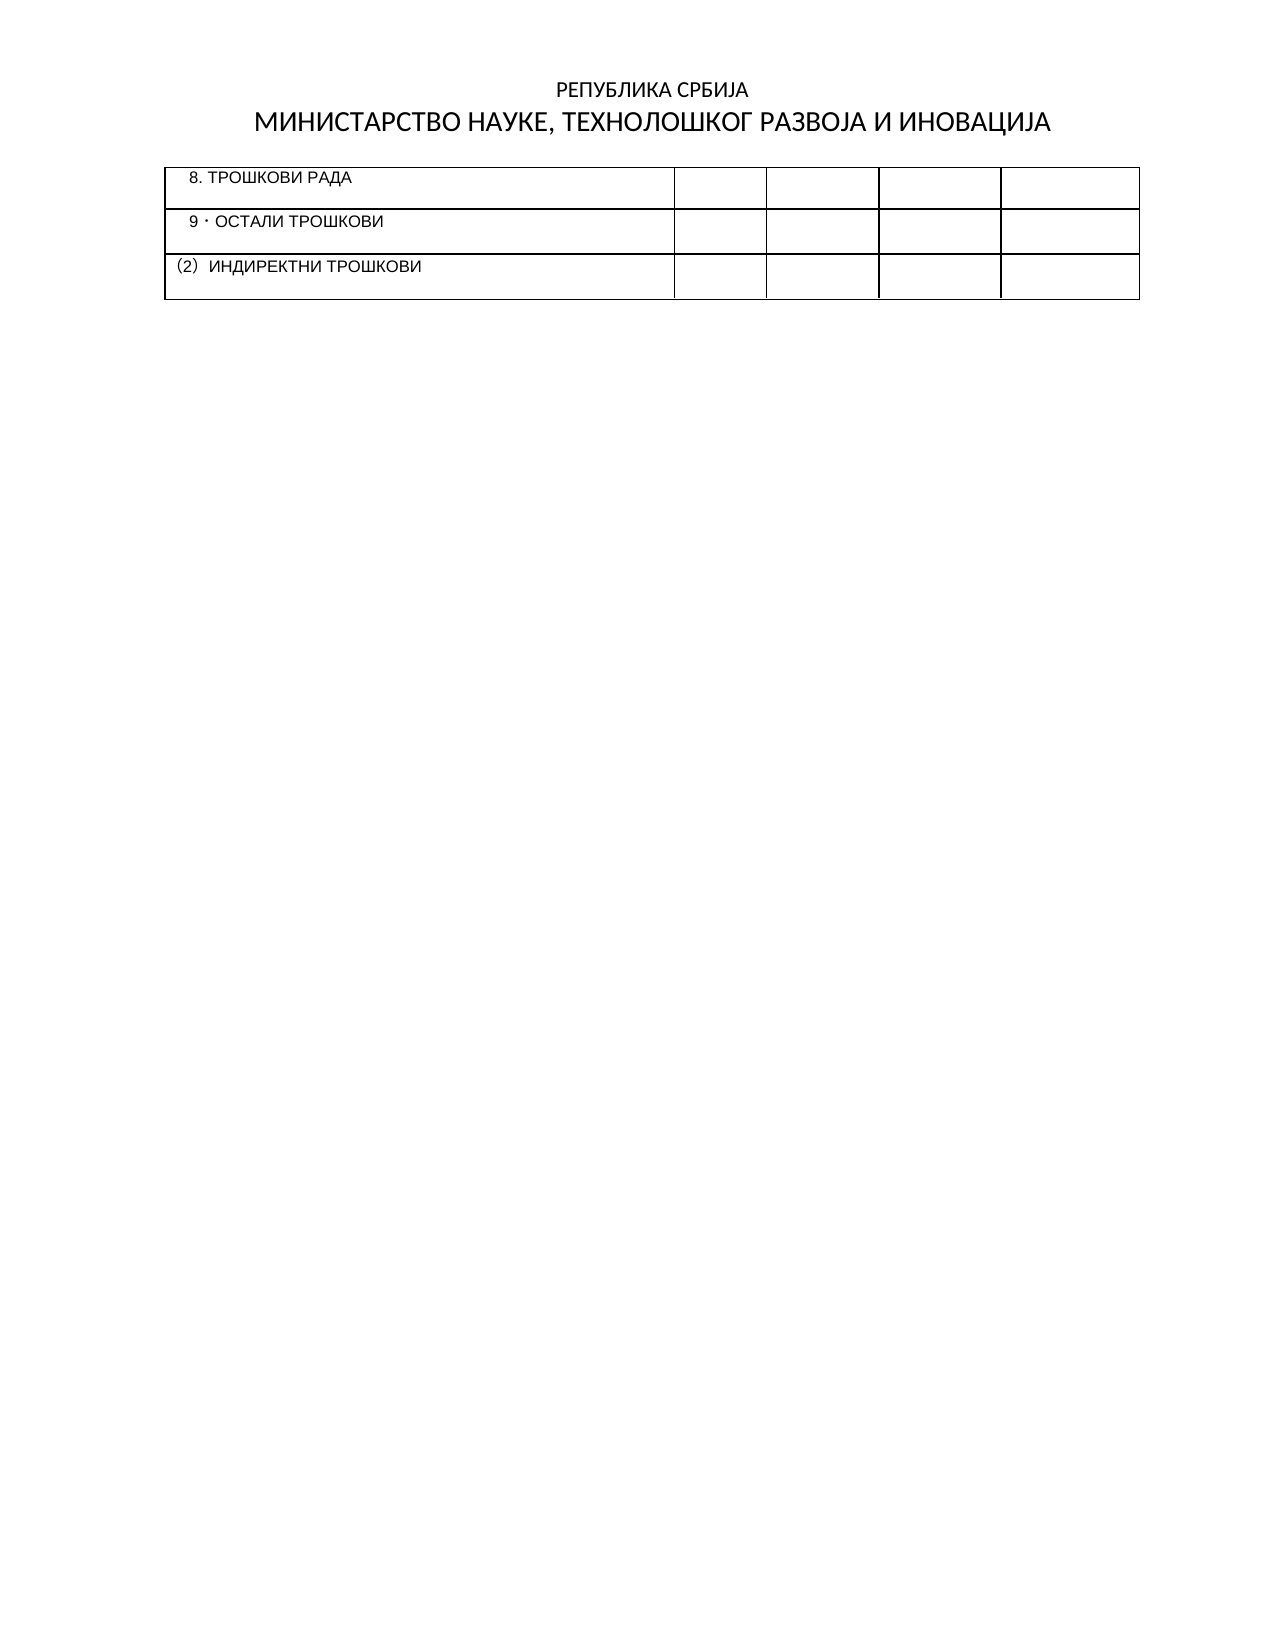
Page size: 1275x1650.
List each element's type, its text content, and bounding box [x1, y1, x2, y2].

table_cell [675, 210, 766, 253]
table_cell [767, 210, 878, 253]
table_cell [675, 168, 766, 208]
table_cell [767, 168, 878, 208]
table_cell [675, 255, 766, 298]
table_cell [767, 255, 878, 298]
table_cell （2）ИНДИРЕКТНИ ТРОШКОВИ [166, 255, 674, 298]
table_cell [1002, 168, 1139, 208]
table_cell [1002, 255, 1139, 298]
table_cell 8. ТРОШКОВИ РАДА [166, 168, 674, 208]
table_cell [880, 168, 1000, 208]
table_cell [880, 255, 1000, 298]
table_cell [880, 210, 1000, 253]
table_cell 9．ОСТАЛИ ТРОШКОВИ [166, 210, 674, 253]
table_cell [1002, 210, 1139, 253]
